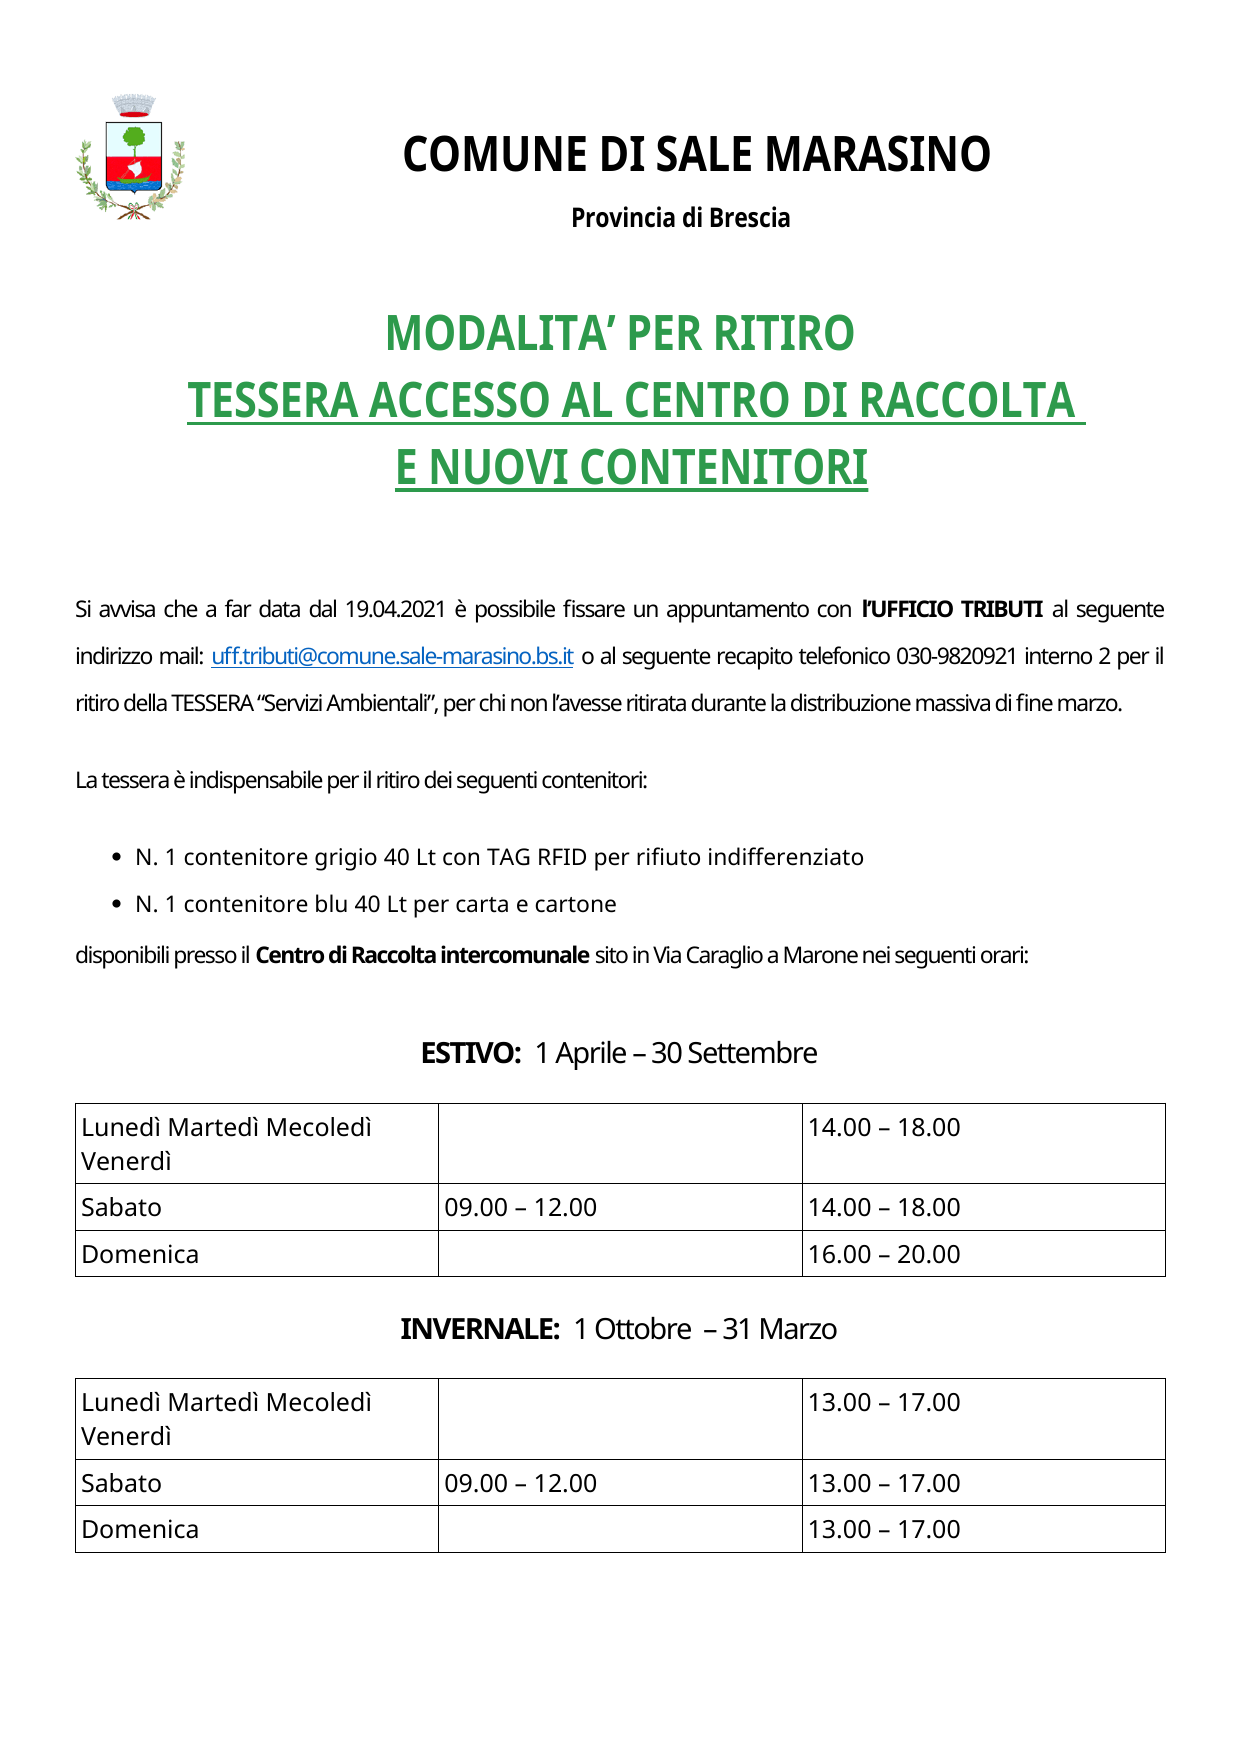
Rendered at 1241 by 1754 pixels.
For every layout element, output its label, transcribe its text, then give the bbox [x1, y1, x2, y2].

text COMUNE DI SALE MARASINO [296, 127, 1165, 183]
list N. 1 contenitore blu 40 Lt per carta e cartone [112, 888, 1165, 919]
table_header 14.00 – 18.00 [803, 1104, 1165, 1183]
table_cell 13.00 – 17.00 [803, 1506, 1165, 1552]
table_header Lunedì Martedì Mecoledì Venerdì [76, 1104, 438, 1183]
table_cell [439, 1506, 802, 1552]
table_header [439, 1104, 802, 1183]
table_cell 13.00 – 17.00 [803, 1460, 1165, 1505]
text ESTIVO: 1 Aprile – 30 Settembre [75, 1044, 1165, 1069]
table_cell 14.00 – 18.00 [803, 1184, 1165, 1229]
table_cell Domenica [76, 1231, 438, 1276]
text Si avvisa che a far data dal 19.04.2021 è possibile fissare un appuntamento con l’UFFICIO TRIBUTI al seguente indirizzo mail: uff.tributi@comune.sale-marasino.bs.it o al seguente recapito telefonico 030-9820921 interno 2 per il ritiro della TESSERA “Servizi Ambientali”, per chi non l’avesse ritirata durante la distribuzione massiva di fine marzo. [75, 593, 1165, 718]
text MODALITA’ PER RITIRO [75, 306, 1165, 362]
table_header [439, 1379, 802, 1458]
text INVERNALE: 1 Ottobre – 31 Marzo [75, 1319, 1165, 1344]
table_header 13.00 – 17.00 [803, 1379, 1165, 1458]
table_header Lunedì Martedì Mecoledì Venerdì [76, 1379, 438, 1458]
table_cell Sabato [76, 1460, 438, 1505]
text TESSERA ACCESSO AL CENTRO DI RACCOLTA [97, 373, 1165, 429]
picture [75, 93, 185, 218]
text disponibili presso il Centro di Raccolta intercomunale sito in Via Caraglio a Marone nei seguenti orari: [75, 943, 1165, 968]
text La tessera è indispensabile per il ritiro dei seguenti contenitori: [75, 764, 1165, 794]
text Provincia di Brescia [444, 183, 1165, 238]
table_cell Sabato [76, 1184, 438, 1229]
table_cell [439, 1231, 802, 1276]
table_cell 09.00 – 12.00 [439, 1460, 802, 1505]
text E NUOVI CONTENITORI [97, 440, 1165, 496]
table_cell 16.00 – 20.00 [803, 1231, 1165, 1276]
list N. 1 contenitore grigio 40 Lt con TAG RFID per rifiuto indifferenziato [112, 841, 1165, 872]
table_cell Domenica [76, 1506, 438, 1552]
table_cell 09.00 – 12.00 [439, 1184, 802, 1229]
